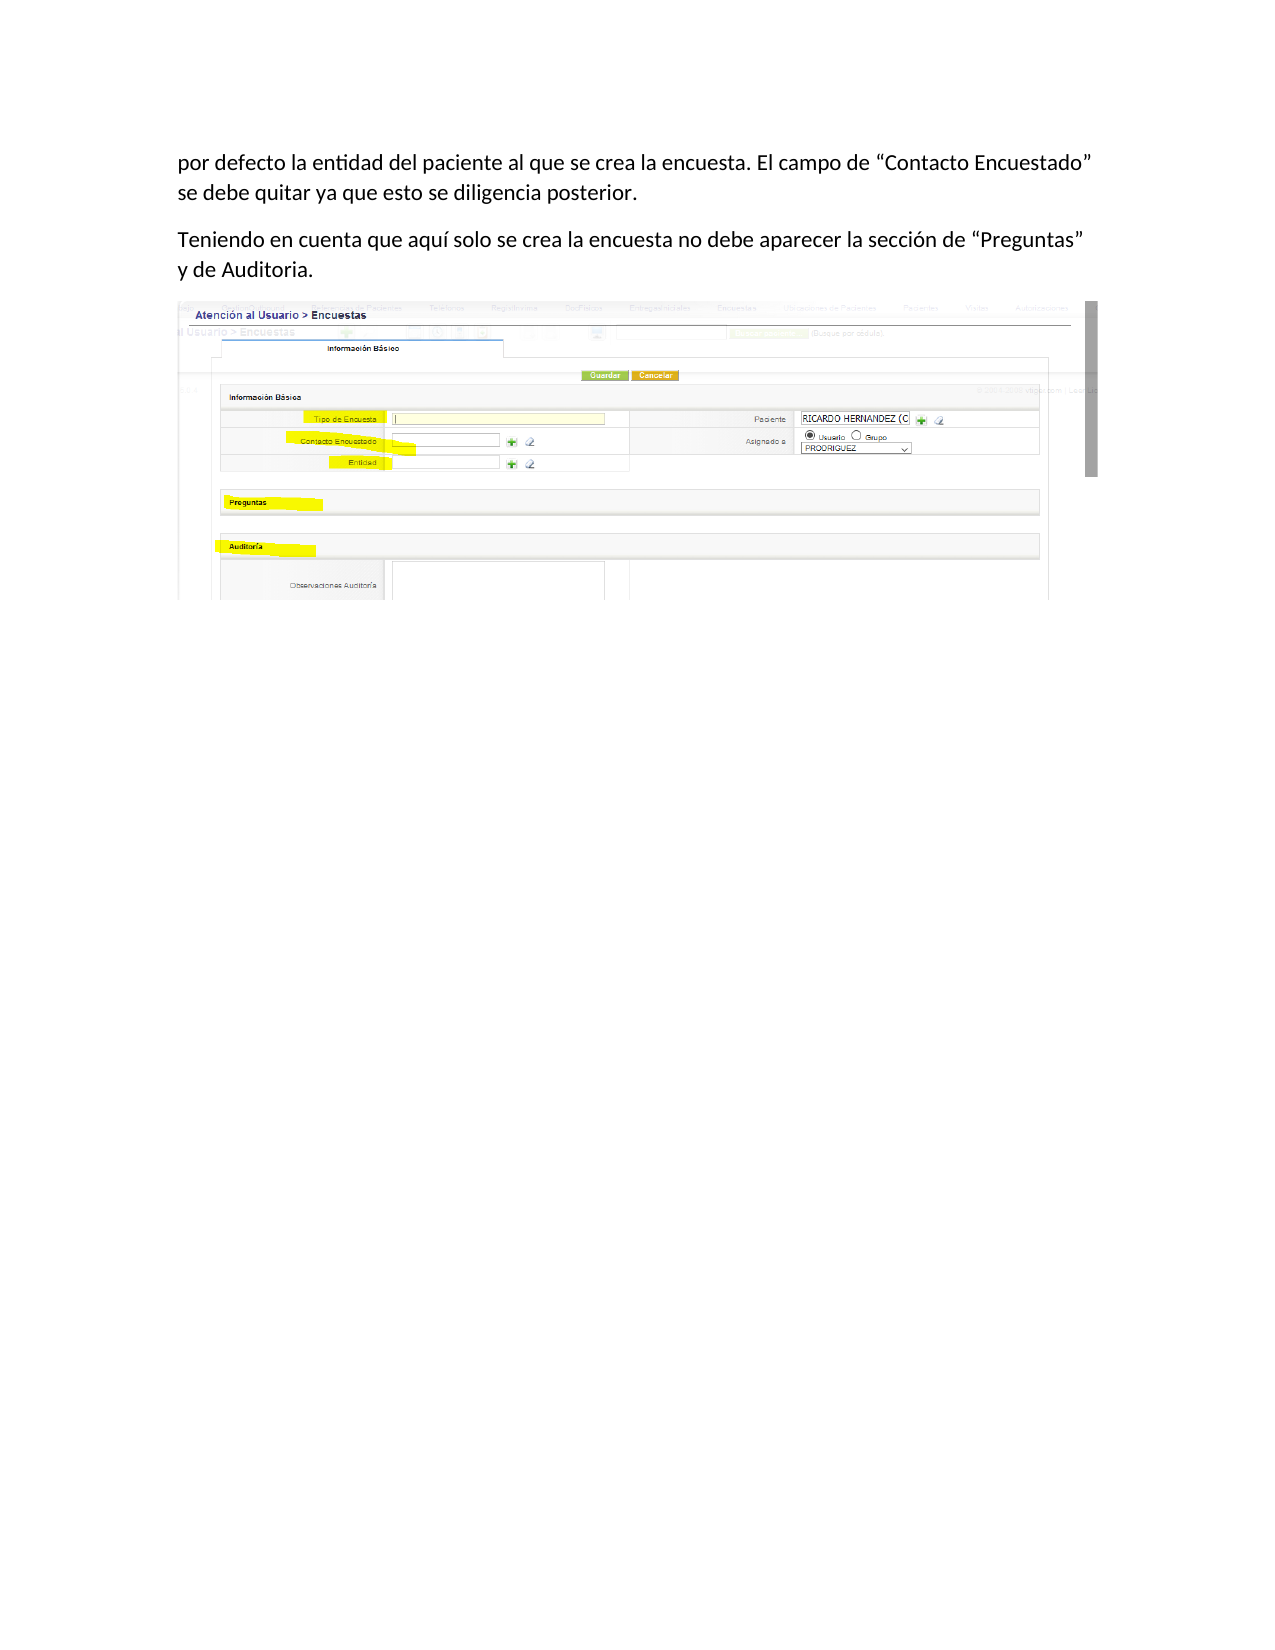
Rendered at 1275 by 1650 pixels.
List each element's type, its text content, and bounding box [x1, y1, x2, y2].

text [177, 148, 1098, 206]
text Teniendo en cuenta que aquí solo se crea la encuesta no debe aparecer la sección de “Preguntas” y de Auditoria. [177, 225, 1098, 283]
picture [177, 301, 1098, 600]
